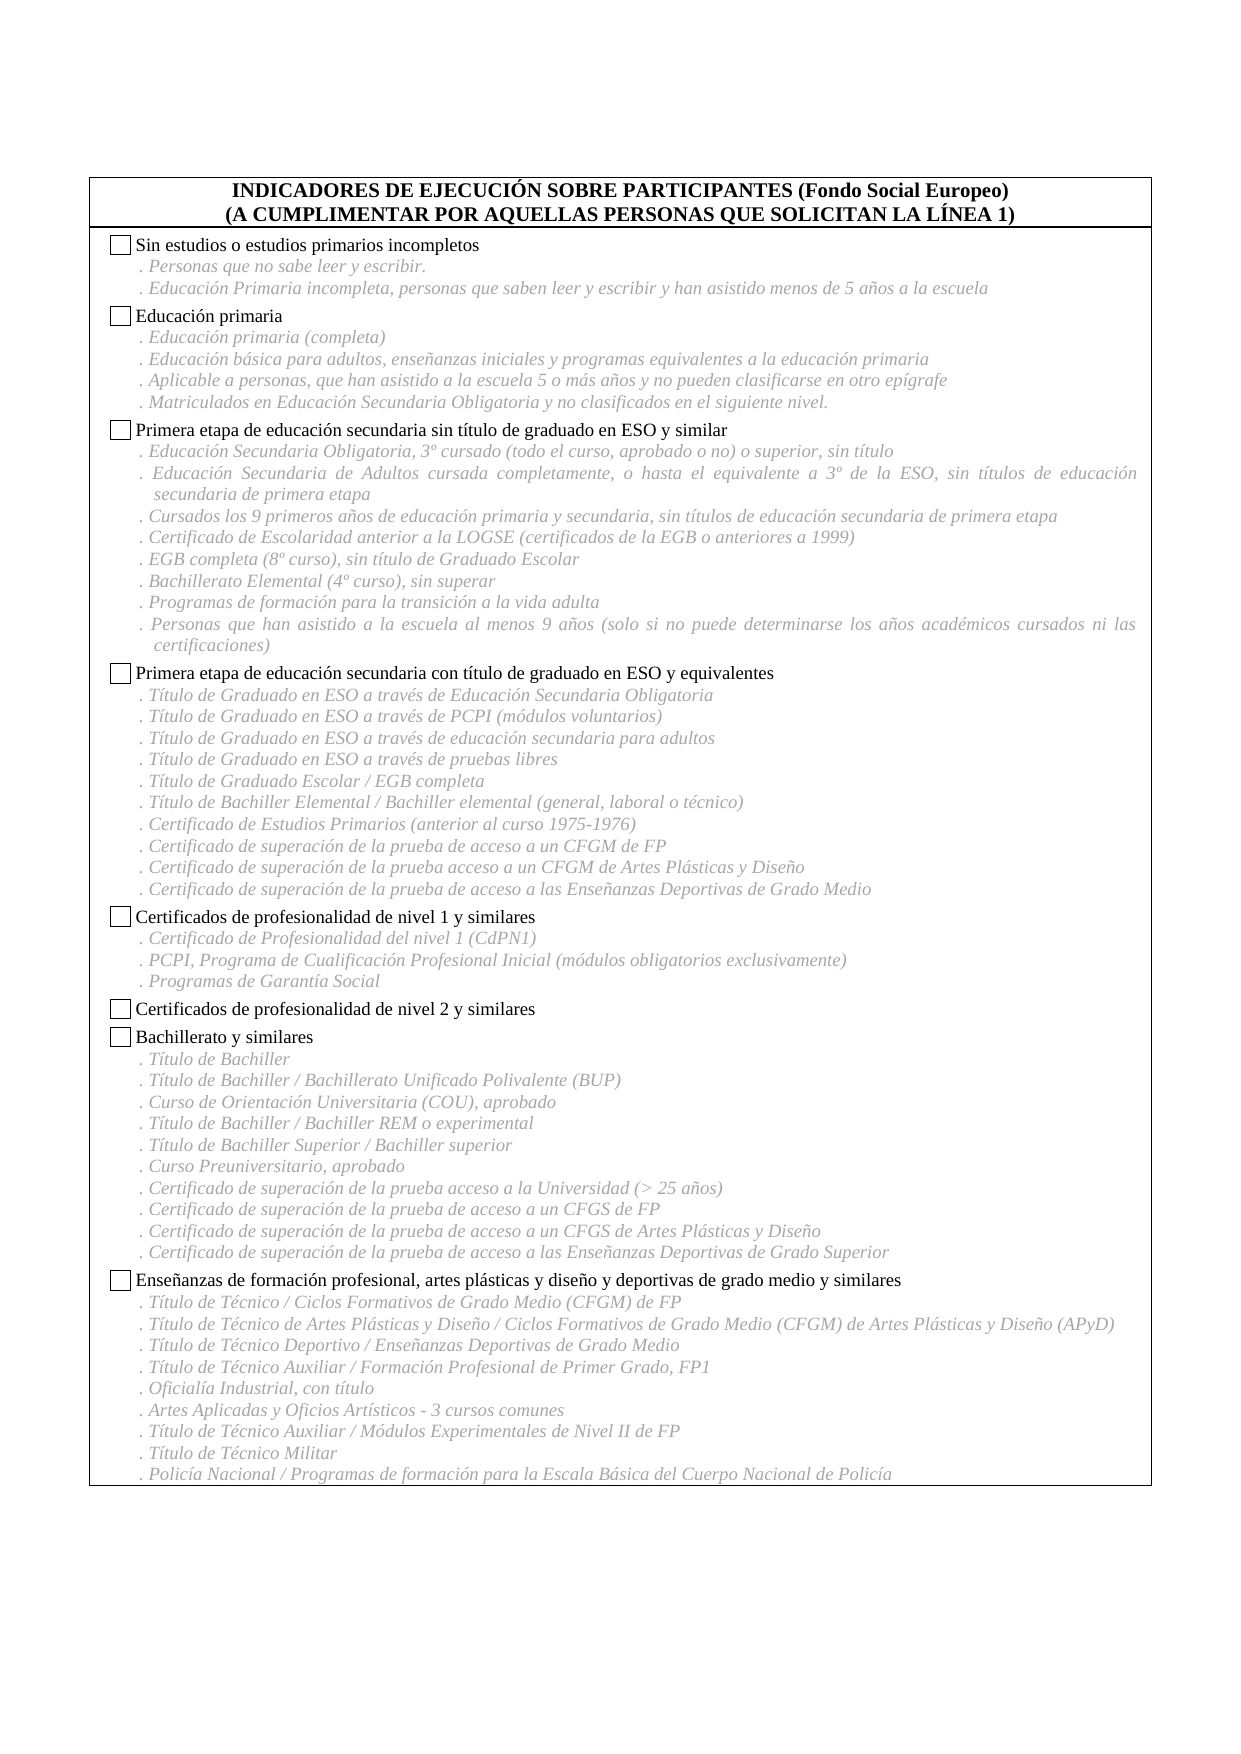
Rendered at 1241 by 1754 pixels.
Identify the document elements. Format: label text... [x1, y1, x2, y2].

table_cell Sin estudios o estudios primarios incompletos . Personas que no sabe leer y escribir. . Educación Primaria incompleta, personas que saben leer y escribir y han asistido menos de 5 años a la escuela Educación primaria . Educación primaria (completa) . Educación básica para adultos, enseñanzas iniciales y programas equivalentes a la educación primaria . Aplicable a personas, que han asistido a la escuela 5 o más años y no pueden clasificarse en otro epígrafe . Matriculados en Educación Secundaria Obligatoria y no clasificados en el siguiente nivel. Primera etapa de educación secundaria sin título de graduado en ESO y similar . Educación Secundaria Obligatoria, 3º cursado (todo el curso, aprobado o no) o superior, sin título . Educación Secundaria de Adultos cursada completamente, o hasta el equivalente a 3º de la ESO, sin títulos de educación secundaria de primera etapa . Cursados los 9 primeros años de educación primaria y secundaria, sin títulos de educación secundaria de primera etapa . Certificado de Escolaridad anterior a la LOGSE (certificados de la EGB o anteriores a 1999) . EGB completa (8º curso), sin título de Graduado Escolar . Bachillerato Elemental (4º curso), sin superar . Programas de formación para la transición a la vida adulta . Personas que han asistido a la escuela al menos 9 años (solo si no puede determinarse los años académicos cursados ni las certificaciones) Primera etapa de educación secundaria con título de graduado en ESO y equivalentes . Título de Graduado en ESO a través de Educación Secundaria Obligatoria . Título de Graduado en ESO a través de PCPI (módulos voluntarios) . Título de Graduado en ESO a través de educación secundaria para adultos . Título de Graduado en ESO a través de pruebas libres . Título de Graduado Escolar / EGB completa . Título de Bachiller Elemental / Bachiller elemental (general, laboral o técnico) . Certificado de Estudios Primarios (anterior al curso 1975-1976) . Certificado de superación de la prueba de acceso a un CFGM de FP . Certificado de superación de la prueba acceso a un CFGM de Artes Plásticas y Diseño . Certificado de superación de la prueba de acceso a las Enseñanzas Deportivas de Grado Medio Certificados de profesionalidad de nivel 1 y similares . Certificado de Profesionalidad del nivel 1 (CdPN1) . PCPI, Programa de Cualificación Profesional Inicial (módulos obligatorios exclusivamente) . Programas de Garantía Social Certificados de profesionalidad de nivel 2 y similares Bachillerato y similares . Título de Bachiller . Título de Bachiller / Bachillerato Unificado Polivalente (BUP) . Curso de Orientación Universitaria (COU), aprobado . Título de Bachiller / Bachiller REM o experimental . Título de Bachiller Superior / Bachiller superior . Curso Preuniversitario, aprobado . Certificado de superación de la prueba acceso a la Universidad (> 25 años) . Certificado de superación de la prueba de acceso a un CFGS de FP . Certificado de superación de la prueba de acceso a un CFGS de Artes Plásticas y Diseño . Certificado de superación de la prueba de acceso a las Enseñanzas Deportivas de Grado Superior Enseñanzas de formación profesional, artes plásticas y diseño y deportivas de grado medio y similares . Título de Técnico / Ciclos Formativos de Grado Medio (CFGM) de FP . Título de Técnico de Artes Plásticas y Diseño / Ciclos Formativos de Grado Medio (CFGM) de Artes Plásticas y Diseño (APyD) . Título de Técnico Deportivo / Enseñanzas Deportivas de Grado Medio . Título de Técnico Auxiliar / Formación Profesional de Primer Grado, FP1 . Oficialía Industrial, con título . Artes Aplicadas y Oficios Artísticos - 3 cursos comunes . Título de Técnico Auxiliar / Módulos Experimentales de Nivel II de FP . Título de Técnico Militar . Policía Nacional / Programas de formación para la Escala Básica del Cuerpo Nacional de Policía [90, 228, 1151, 1485]
table_header INDICADORES DE EJECUCIÓN SOBRE PARTICIPANTES (Fondo Social Europeo) (A CUMPLIMENTAR POR AQUELLAS PERSONAS QUE SOLICITAN LA LÍNEA 1) [90, 178, 1151, 226]
